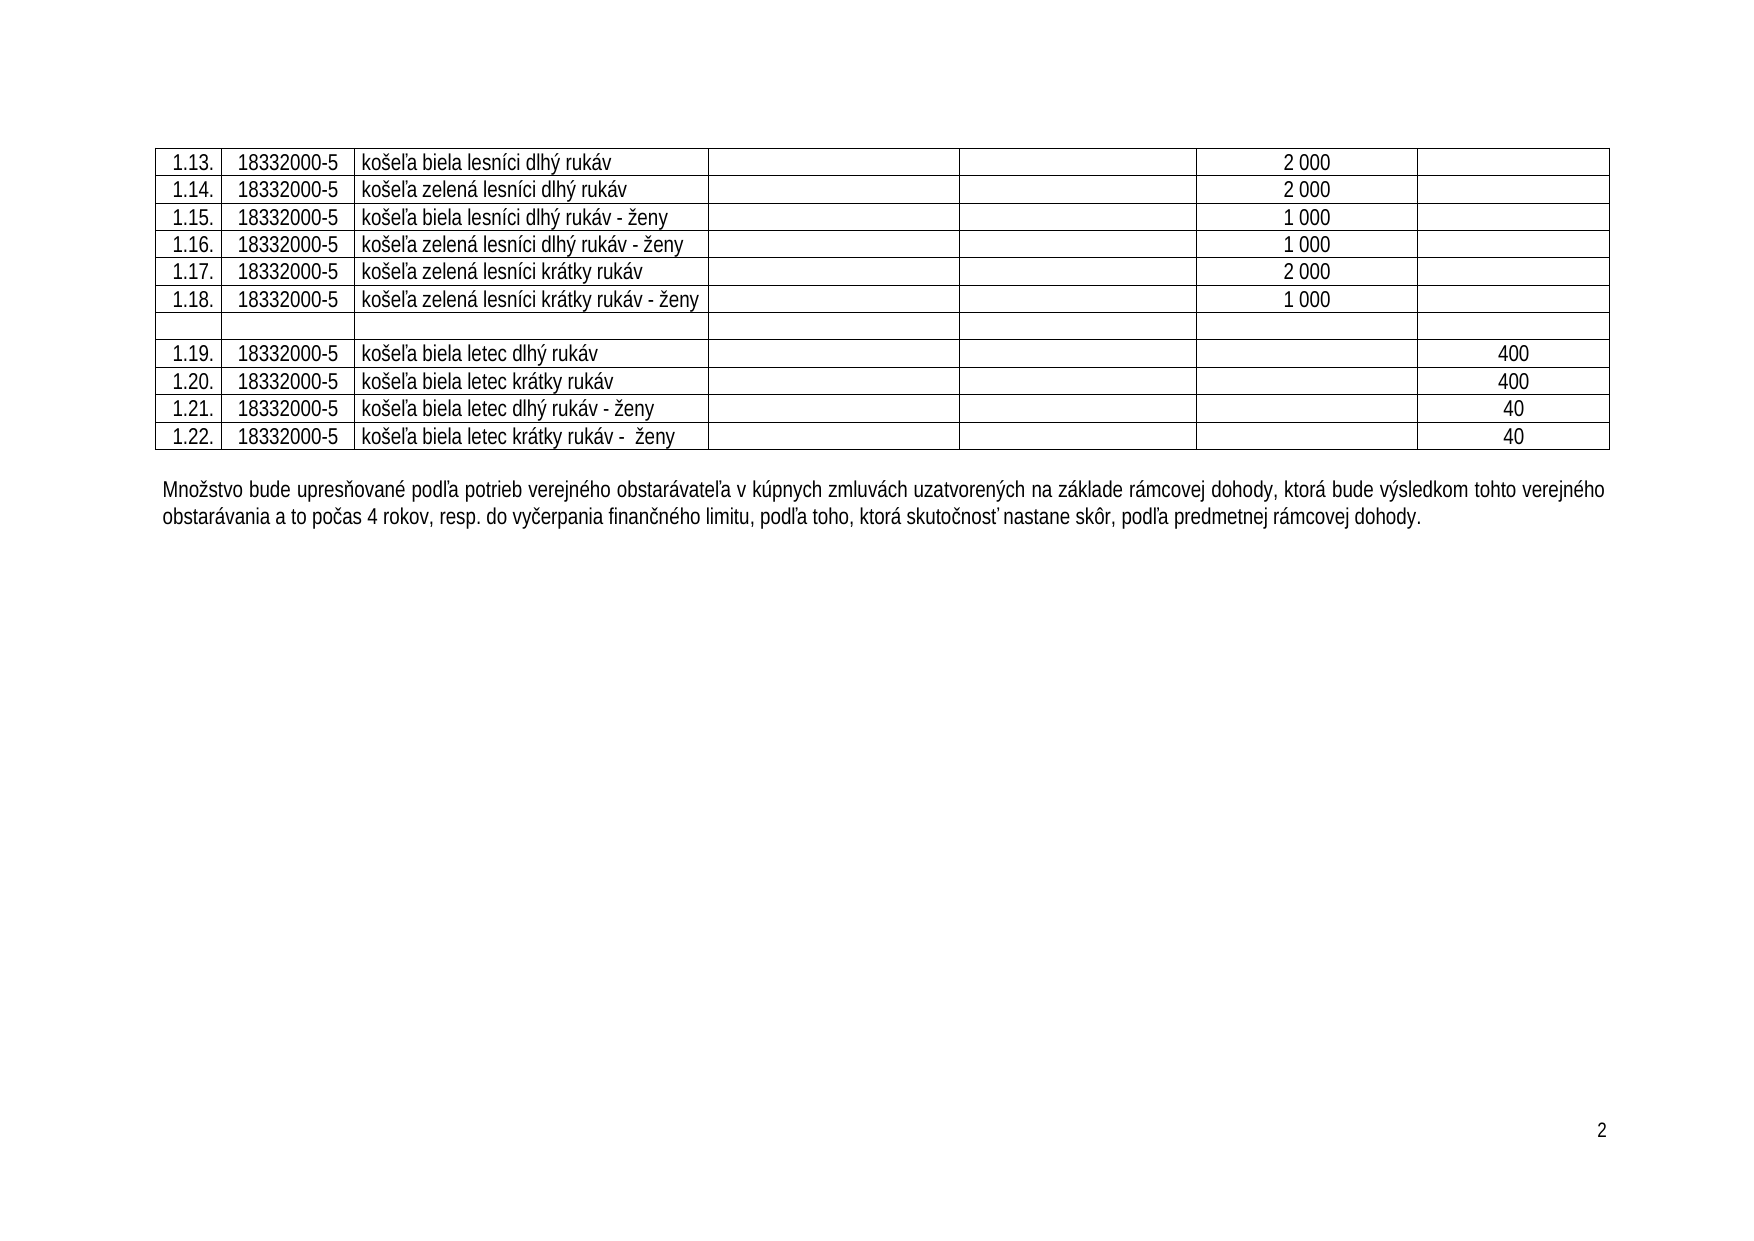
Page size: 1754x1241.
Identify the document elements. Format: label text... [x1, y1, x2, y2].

table_cell [709, 313, 959, 339]
table_cell 1.13. [156, 149, 221, 175]
table_cell [709, 340, 959, 367]
table_cell [709, 231, 959, 257]
table_cell [709, 204, 959, 230]
table_cell [960, 313, 1196, 339]
table_cell [709, 286, 959, 312]
table_cell [709, 176, 959, 202]
table_cell 1.19. [156, 340, 221, 367]
table_cell [1197, 423, 1417, 449]
table_cell košeľa biela letec dlhý rukáv - ženy [355, 395, 708, 422]
table_cell košeľa biela lesníci dlhý rukáv - ženy [355, 204, 708, 230]
table_cell 18332000-5 [222, 286, 354, 312]
table_cell 18332000-5 [222, 258, 354, 284]
table_cell košeľa biela letec krátky rukáv - ženy [355, 423, 708, 449]
table_cell [1418, 204, 1609, 230]
table_cell 1 000 [1197, 204, 1417, 230]
table_cell [709, 423, 959, 449]
table_cell [355, 313, 708, 339]
table_cell 400 [1418, 340, 1609, 367]
table_cell 1.17. [156, 258, 221, 284]
table_cell 1.20. [156, 368, 221, 394]
table_cell 2 000 [1197, 258, 1417, 284]
table_cell [960, 204, 1196, 230]
table_cell [1197, 313, 1417, 339]
table_cell [1418, 313, 1609, 339]
table_cell košeľa biela letec dlhý rukáv [355, 340, 708, 367]
table_cell 18332000-5 [222, 340, 354, 367]
table_cell [1418, 286, 1609, 312]
table_cell [709, 368, 959, 394]
table_cell [709, 149, 959, 175]
table_cell [960, 395, 1196, 422]
table_cell [960, 176, 1196, 202]
table_cell 18332000-5 [222, 423, 354, 449]
table_cell 18332000-5 [222, 231, 354, 257]
table_cell 1 000 [1197, 231, 1417, 257]
table_cell [960, 231, 1196, 257]
table_cell 1.21. [156, 395, 221, 422]
table_cell 1 000 [1197, 286, 1417, 312]
table_cell košeľa zelená lesníci dlhý rukáv - ženy [355, 231, 708, 257]
table_cell [1197, 368, 1417, 394]
table_cell 18332000-5 [222, 149, 354, 175]
table_cell 40 [1418, 423, 1609, 449]
table_cell 18332000-5 [222, 368, 354, 394]
table_cell košeľa zelená lesníci krátky rukáv - ženy [355, 286, 708, 312]
table_cell [1418, 258, 1609, 284]
table_cell [1197, 395, 1417, 422]
table_cell 1.16. [156, 231, 221, 257]
table_cell [156, 313, 221, 339]
table_cell [1418, 176, 1609, 202]
table_cell [1197, 340, 1417, 367]
table_cell košeľa zelená lesníci krátky rukáv [355, 258, 708, 284]
table_cell [222, 313, 354, 339]
table_cell 400 [1418, 368, 1609, 394]
table_cell 2 000 [1197, 176, 1417, 202]
table_cell 40 [1418, 395, 1609, 422]
table_cell [1418, 231, 1609, 257]
table_cell [709, 395, 959, 422]
table_cell 18332000-5 [222, 204, 354, 230]
table_cell 2 000 [1197, 149, 1417, 175]
table_cell [960, 368, 1196, 394]
table_cell [960, 340, 1196, 367]
table_cell košeľa biela lesníci dlhý rukáv [355, 149, 708, 175]
table_cell [960, 286, 1196, 312]
table_cell [960, 423, 1196, 449]
table_cell 1.22. [156, 423, 221, 449]
table_cell 1.14. [156, 176, 221, 202]
table_cell košeľa zelená lesníci dlhý rukáv [355, 176, 708, 202]
text Množstvo bude upresňované podľa potrieb verejného obstarávateľa v kúpnych zmluvách uzatvorených na základe rámcovej dohody, ktorá bude výsledkom tohto verejného obstarávania a to počas 4 rokov, resp. do vyčerpania finančného limitu, podľa toho, ktorá skutočnosť nastane skôr, podľa predmetnej rámcovej dohody. [162, 476, 1606, 529]
table_cell [960, 258, 1196, 284]
table_cell 1.15. [156, 204, 221, 230]
table_cell [709, 258, 959, 284]
table_cell [1418, 149, 1609, 175]
table_cell košeľa biela letec krátky rukáv [355, 368, 708, 394]
table_cell 18332000-5 [222, 176, 354, 202]
table_cell 1.18. [156, 286, 221, 312]
table_cell [960, 149, 1196, 175]
table_cell 18332000-5 [222, 395, 354, 422]
